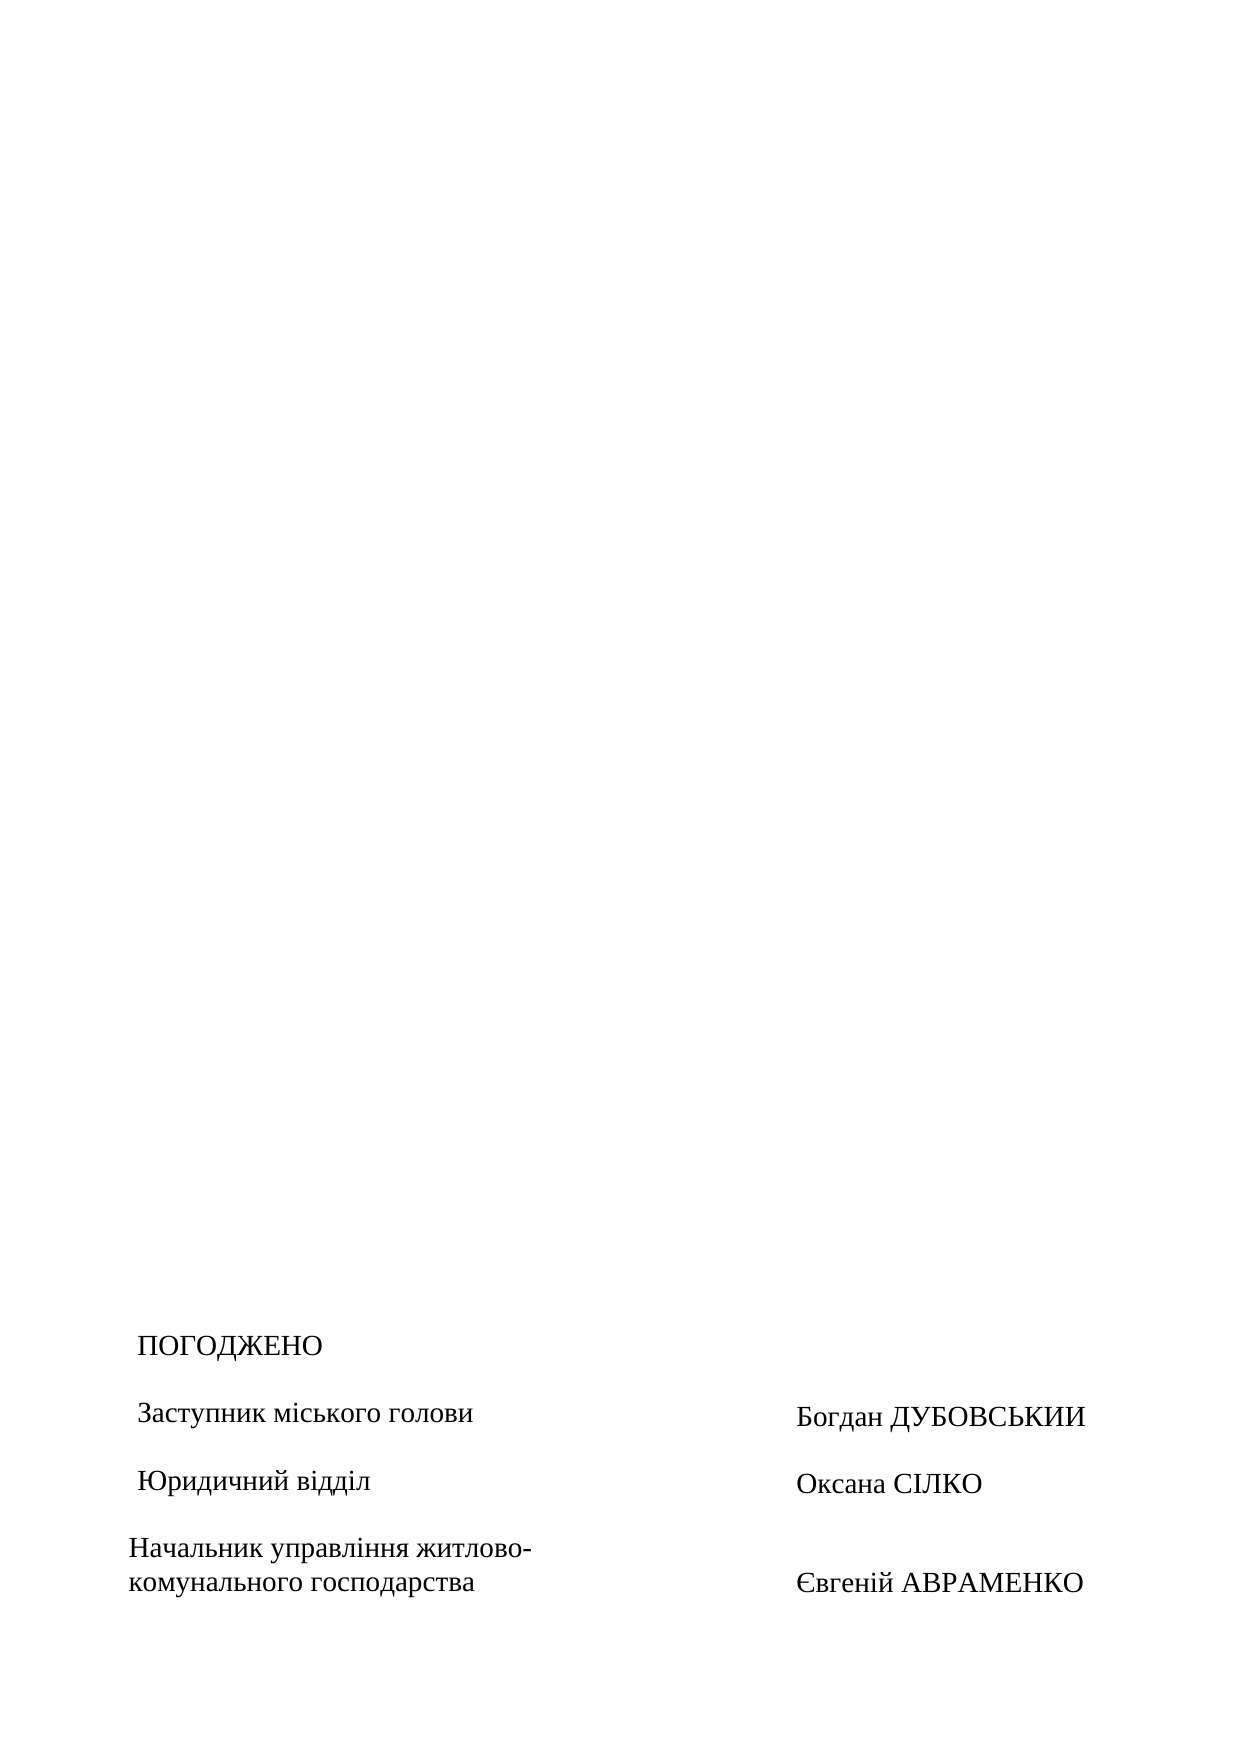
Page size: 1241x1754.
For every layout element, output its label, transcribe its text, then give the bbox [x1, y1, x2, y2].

text Євгеній АВРАМЕНКО [796, 1569, 1084, 1598]
text Начальник управління житлово-комунального господарства [128, 1531, 609, 1599]
text ПОГОДЖЕНО Заступник міського голови Юридичний відділ [137, 1301, 1122, 1504]
text Богдан ДУБОВСЬКИИ [796, 1403, 1086, 1432]
text Оксана СІЛКО [796, 1470, 983, 1499]
